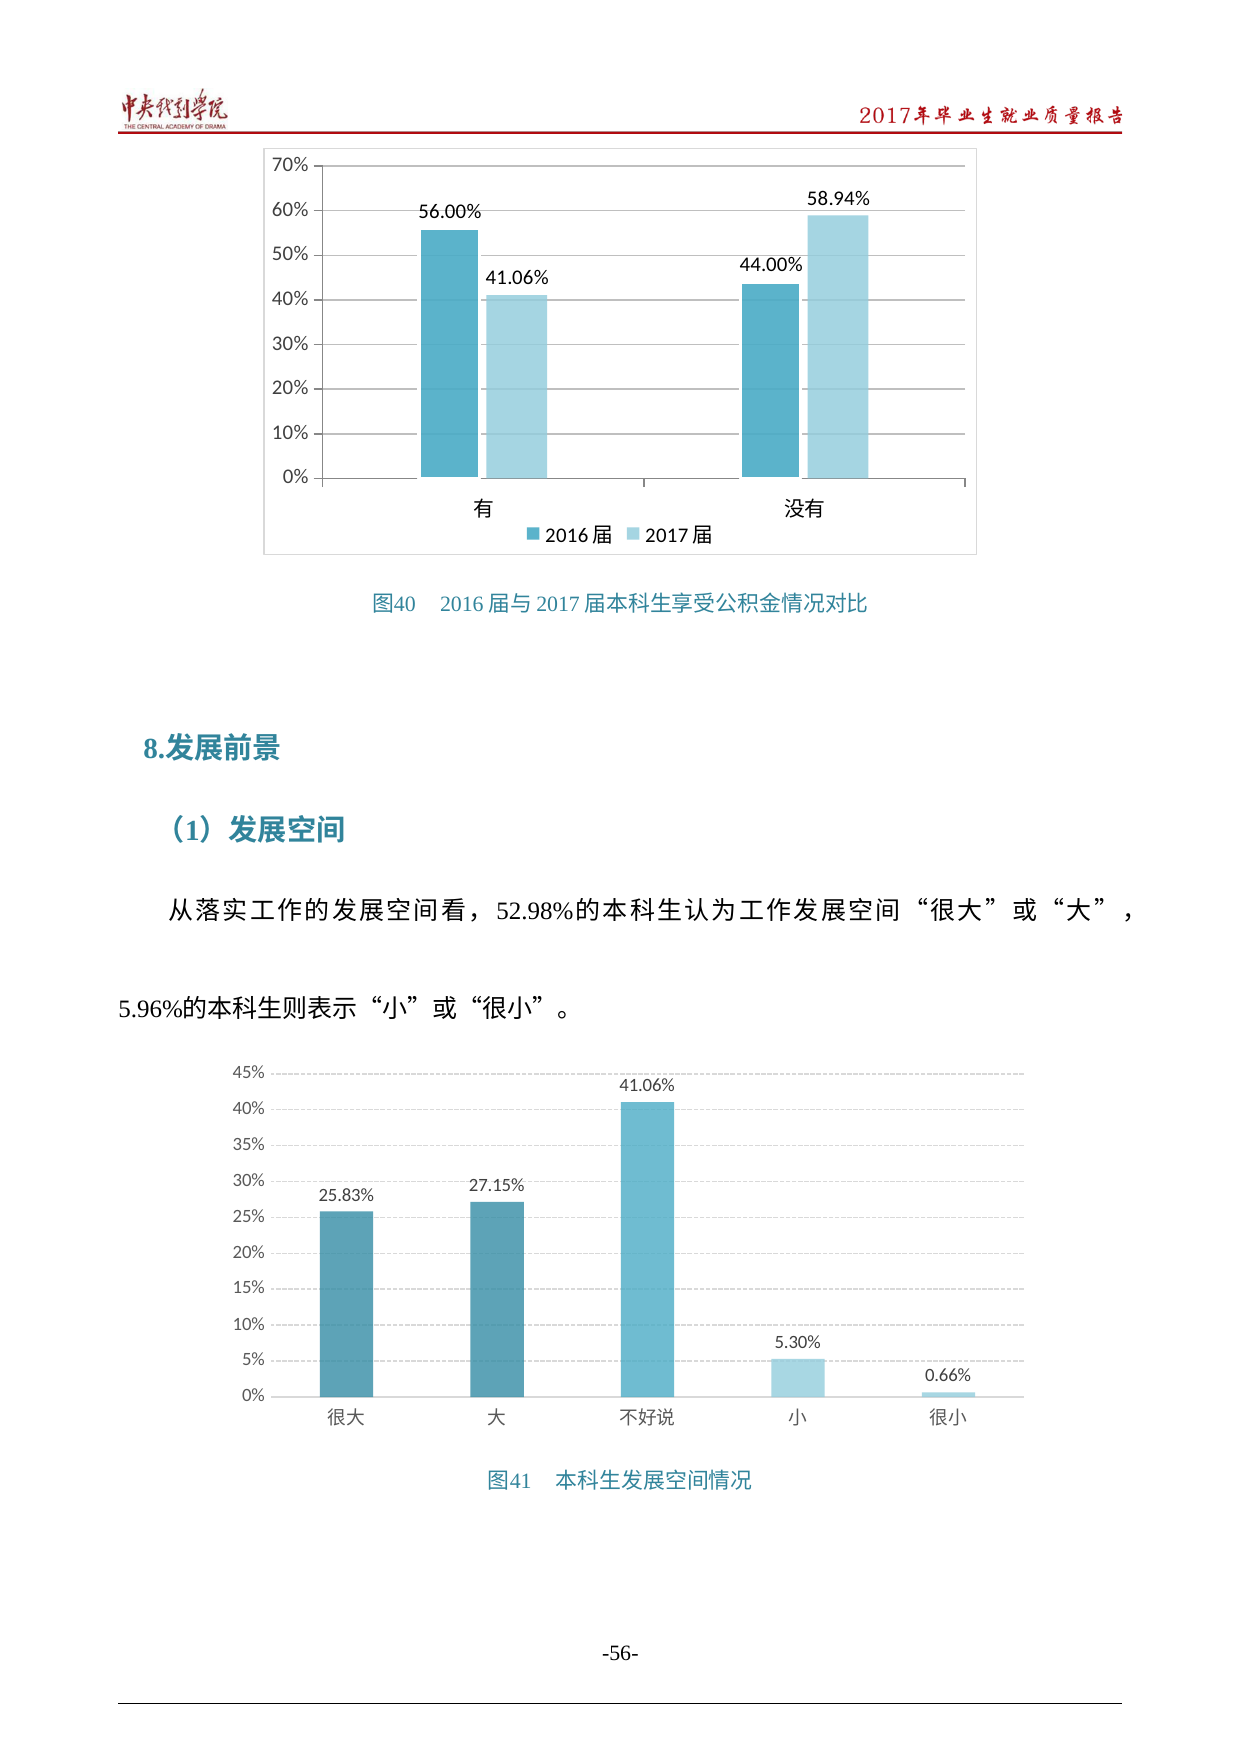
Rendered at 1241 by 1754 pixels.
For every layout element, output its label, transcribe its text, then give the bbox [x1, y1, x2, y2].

text 本科生发展空间情况 [118, 1463, 1122, 1495]
text 8.发展前景 [143, 714, 1122, 779]
picture [118, 88, 1123, 134]
text 2016届与2017届本科生享受公积金情况对比 [118, 586, 1122, 618]
text 从落实工作的发展空间看，52.98%的本科生认为工作发展空间“很大”或“大”，5.96%的本科生则表示“小”或“很小”。 [118, 876, 1122, 1039]
text （1）发展空间 [156, 795, 1122, 860]
